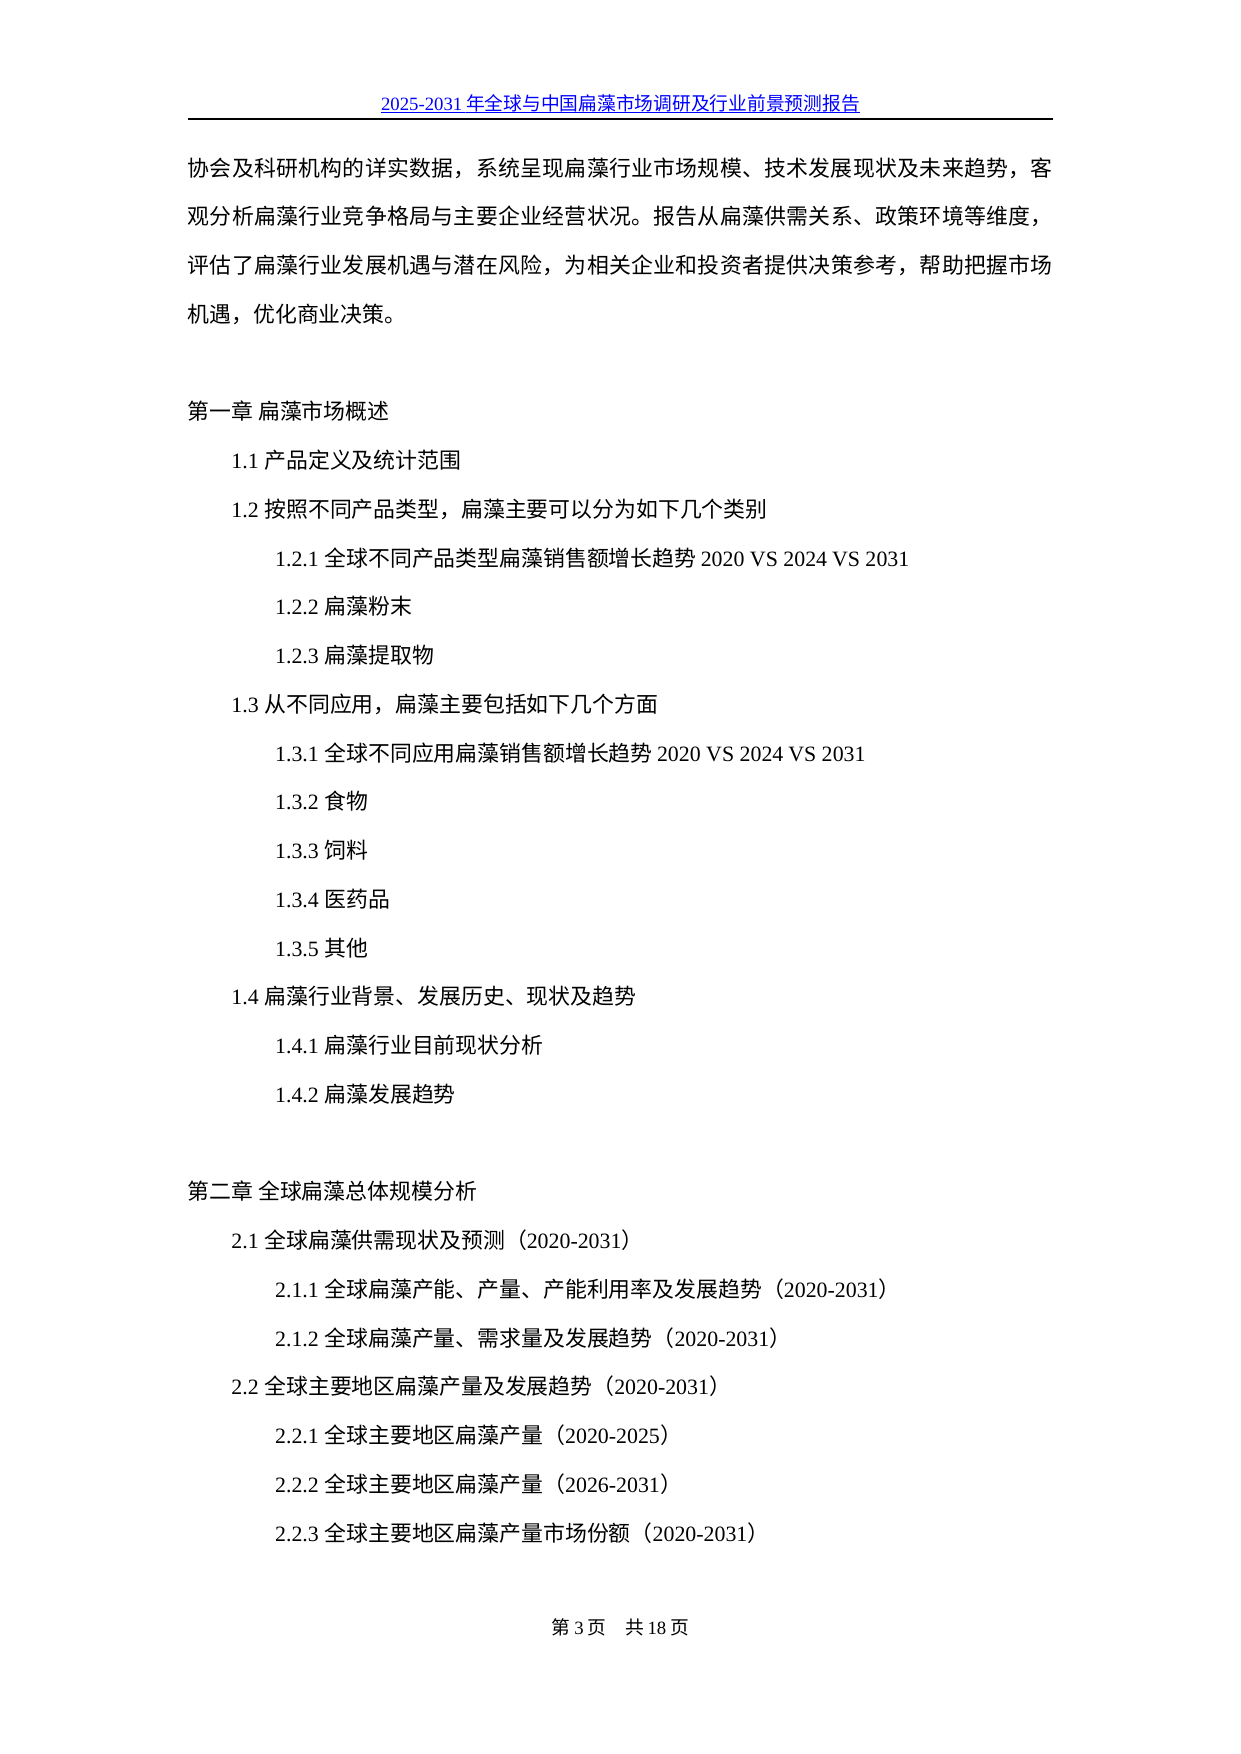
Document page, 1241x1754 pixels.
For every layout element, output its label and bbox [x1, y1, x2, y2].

text [187, 150, 1053, 1548]
